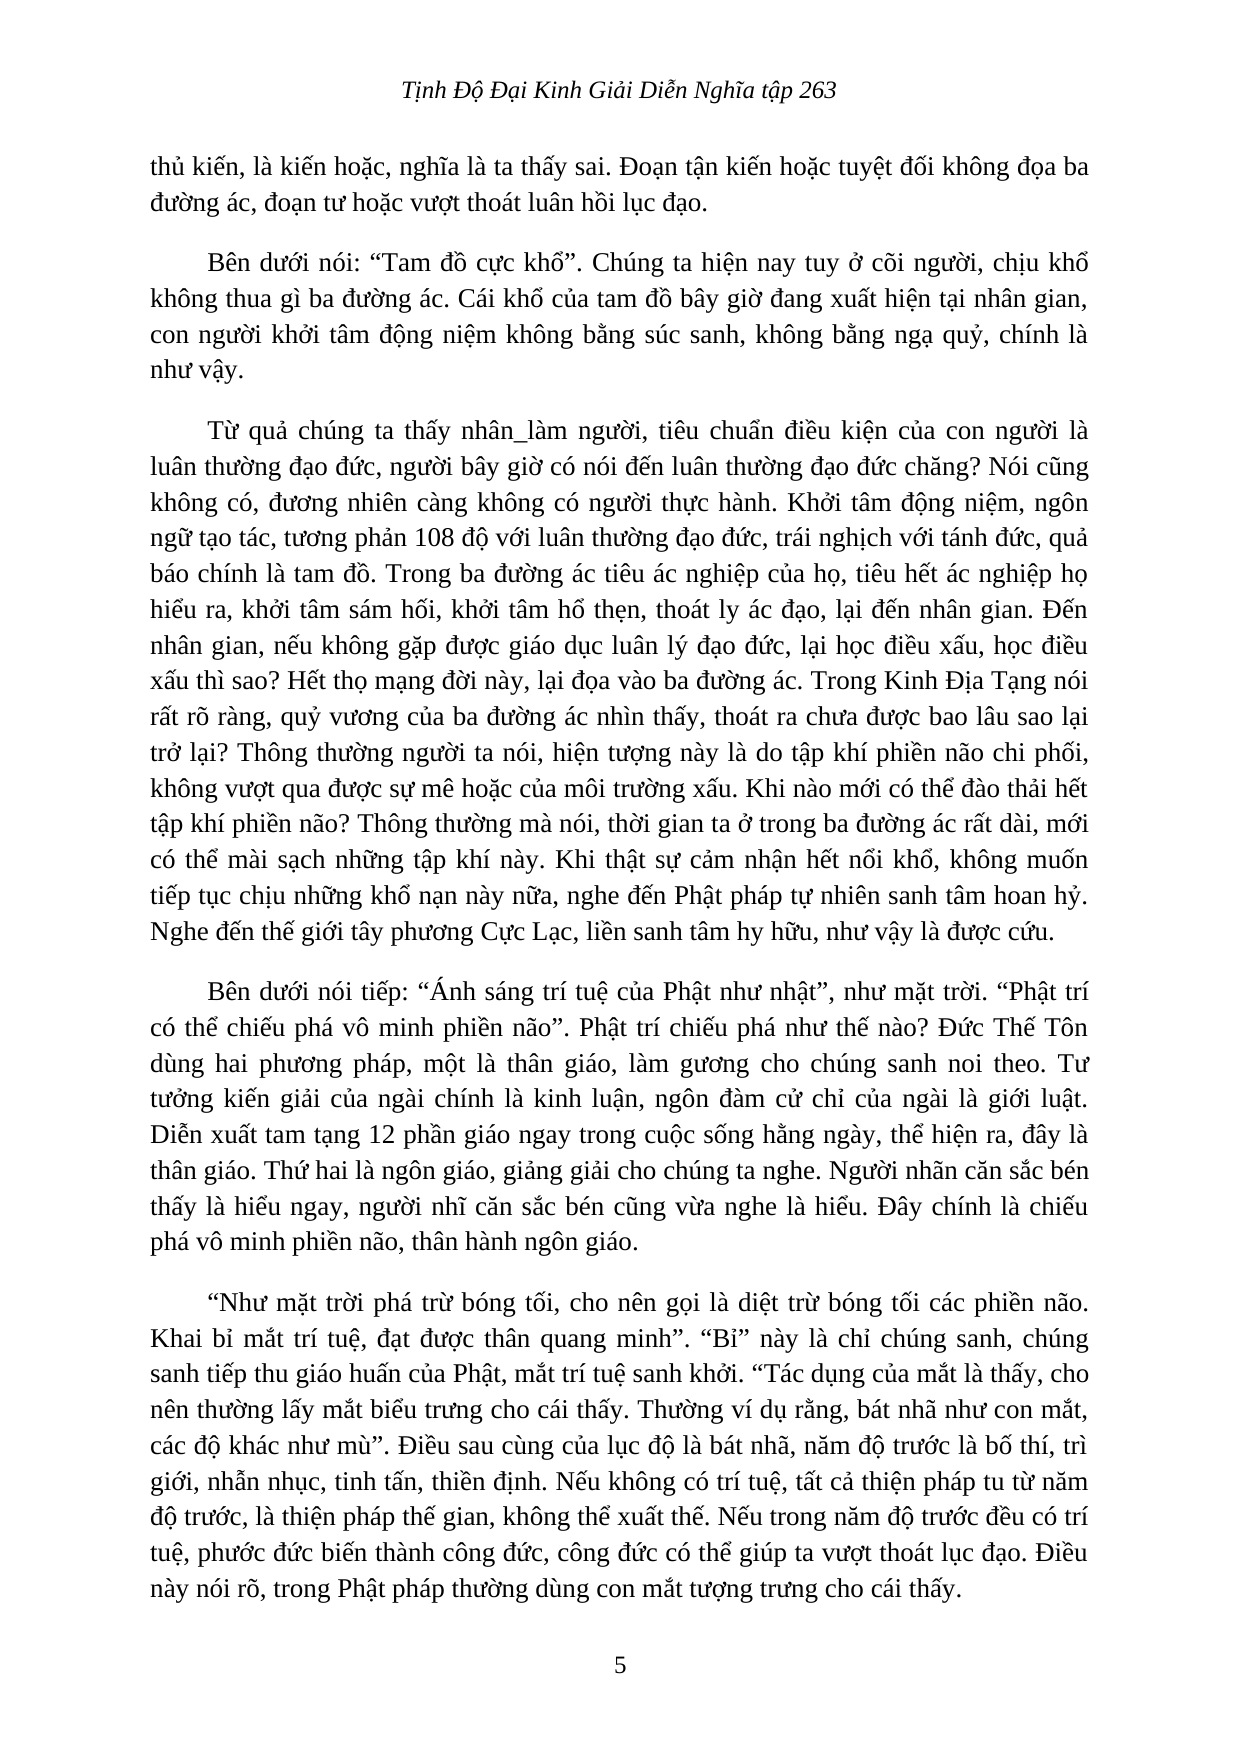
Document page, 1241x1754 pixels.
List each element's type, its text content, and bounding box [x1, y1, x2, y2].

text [150, 150, 1090, 217]
text Bên dưới nói: “Tam đồ cực khổ”. Chúng ta hiện nay tuy ở cõi người, chịu khổ không thua gì ba đường ác. Cái khổ của tam đồ bây giờ đang xuất hiện tại nhân gian, con người khởi tâm động niệm không bằng súc sanh, không bằng ngạ quỷ, chính là như vậy. [150, 246, 1090, 385]
text Bên dưới nói tiếp: “Ánh sáng trí tuệ của Phật như nhật”, như mặt trời. “Phật trí có thể chiếu phá vô minh phiền não”. Phật trí chiếu phá như thế nào? Đức Thế Tôn dùng hai phương pháp, một là thân giáo, làm gương cho chúng sanh noi theo. Tư tưởng kiến giải của ngài chính là kinh luận, ngôn đàm cử chỉ của ngài là giới luật. Diễn xuất tam tạng 12 phần giáo ngay trong cuộc sống hằng ngày, thể hiện ra, đây là thân giáo. Thứ hai là ngôn giáo, giảng giải cho chúng ta nghe. Người nhãn căn sắc bén thấy là hiểu ngay, người nhĩ căn sắc bén cũng vừa nghe là hiểu. Đây chính là chiếu phá vô minh phiền não, thân hành ngôn giáo. [150, 975, 1090, 1257]
text “Như mặt trời phá trừ bóng tối, cho nên gọi là diệt trừ bóng tối các phiền não. Khai bỉ mắt trí tuệ, đạt được thân quang minh”. “Bỉ” này là chỉ chúng sanh, chúng sanh tiếp thu giáo huấn của Phật, mắt trí tuệ sanh khởi. “Tác dụng của mắt là thấy, cho nên thường lấy mắt biểu trưng cho cái thấy. Thường ví dụ rằng, bát nhã như con mắt, các độ khác như mù”. Điều sau cùng của lục độ là bát nhã, năm độ trước là bố thí, trì giới, nhẫn nhục, tinh tấn, thiền định. Nếu không có trí tuệ, tất cả thiện pháp tu từ năm độ trước, là thiện pháp thế gian, không thể xuất thế. Nếu trong năm độ trước đều có trí tuệ, phước đức biến thành công đức, công đức có thể giúp ta vượt thoát lục đạo. Điều này nói rõ, trong Phật pháp thường dùng con mắt tượng trưng cho cái thấy. [150, 1286, 1090, 1603]
text Từ quả chúng ta thấy nhân_làm người, tiêu chuẩn điều kiện của con người là luân thường đạo đức, người bây giờ có nói đến luân thường đạo đức chăng? Nói cũng không có, đương nhiên càng không có người thực hành. Khởi tâm động niệm, ngôn ngữ tạo tác, tương phản 108 độ với luân thường đạo đức, trái nghịch với tánh đức, quả báo chính là tam đồ. Trong ba đường ác tiêu ác nghiệp của họ, tiêu hết ác nghiệp họ hiểu ra, khởi tâm sám hối, khởi tâm hổ thẹn, thoát ly ác đạo, lại đến nhân gian. Đến nhân gian, nếu không gặp được giáo dục luân lý đạo đức, lại học điều xấu, học điều xấu thì sao? Hết thọ mạng đời này, lại đọa vào ba đường ác. Trong Kinh Địa Tạng nói rất rõ ràng, quỷ vương của ba đường ác nhìn thấy, thoát ra chưa được bao lâu sao lại trở lại? Thông thường người ta nói, hiện tượng này là do tập khí phiền não chi phối, không vượt qua được sự mê hoặc của môi trường xấu. Khi nào mới có thể đào thải hết tập khí phiền não? Thông thường mà nói, thời gian ta ở trong ba đường ác rất dài, mới có thể mài sạch những tập khí này. Khi thật sự cảm nhận hết nổi khổ, không muốn tiếp tục chịu những khổ nạn này nữa, nghe đến Phật pháp tự nhiên sanh tâm hoan hỷ. Nghe đến thế giới tây phương Cực Lạc, liền sanh tâm hy hữu, như vậy là được cứu. [150, 414, 1090, 946]
